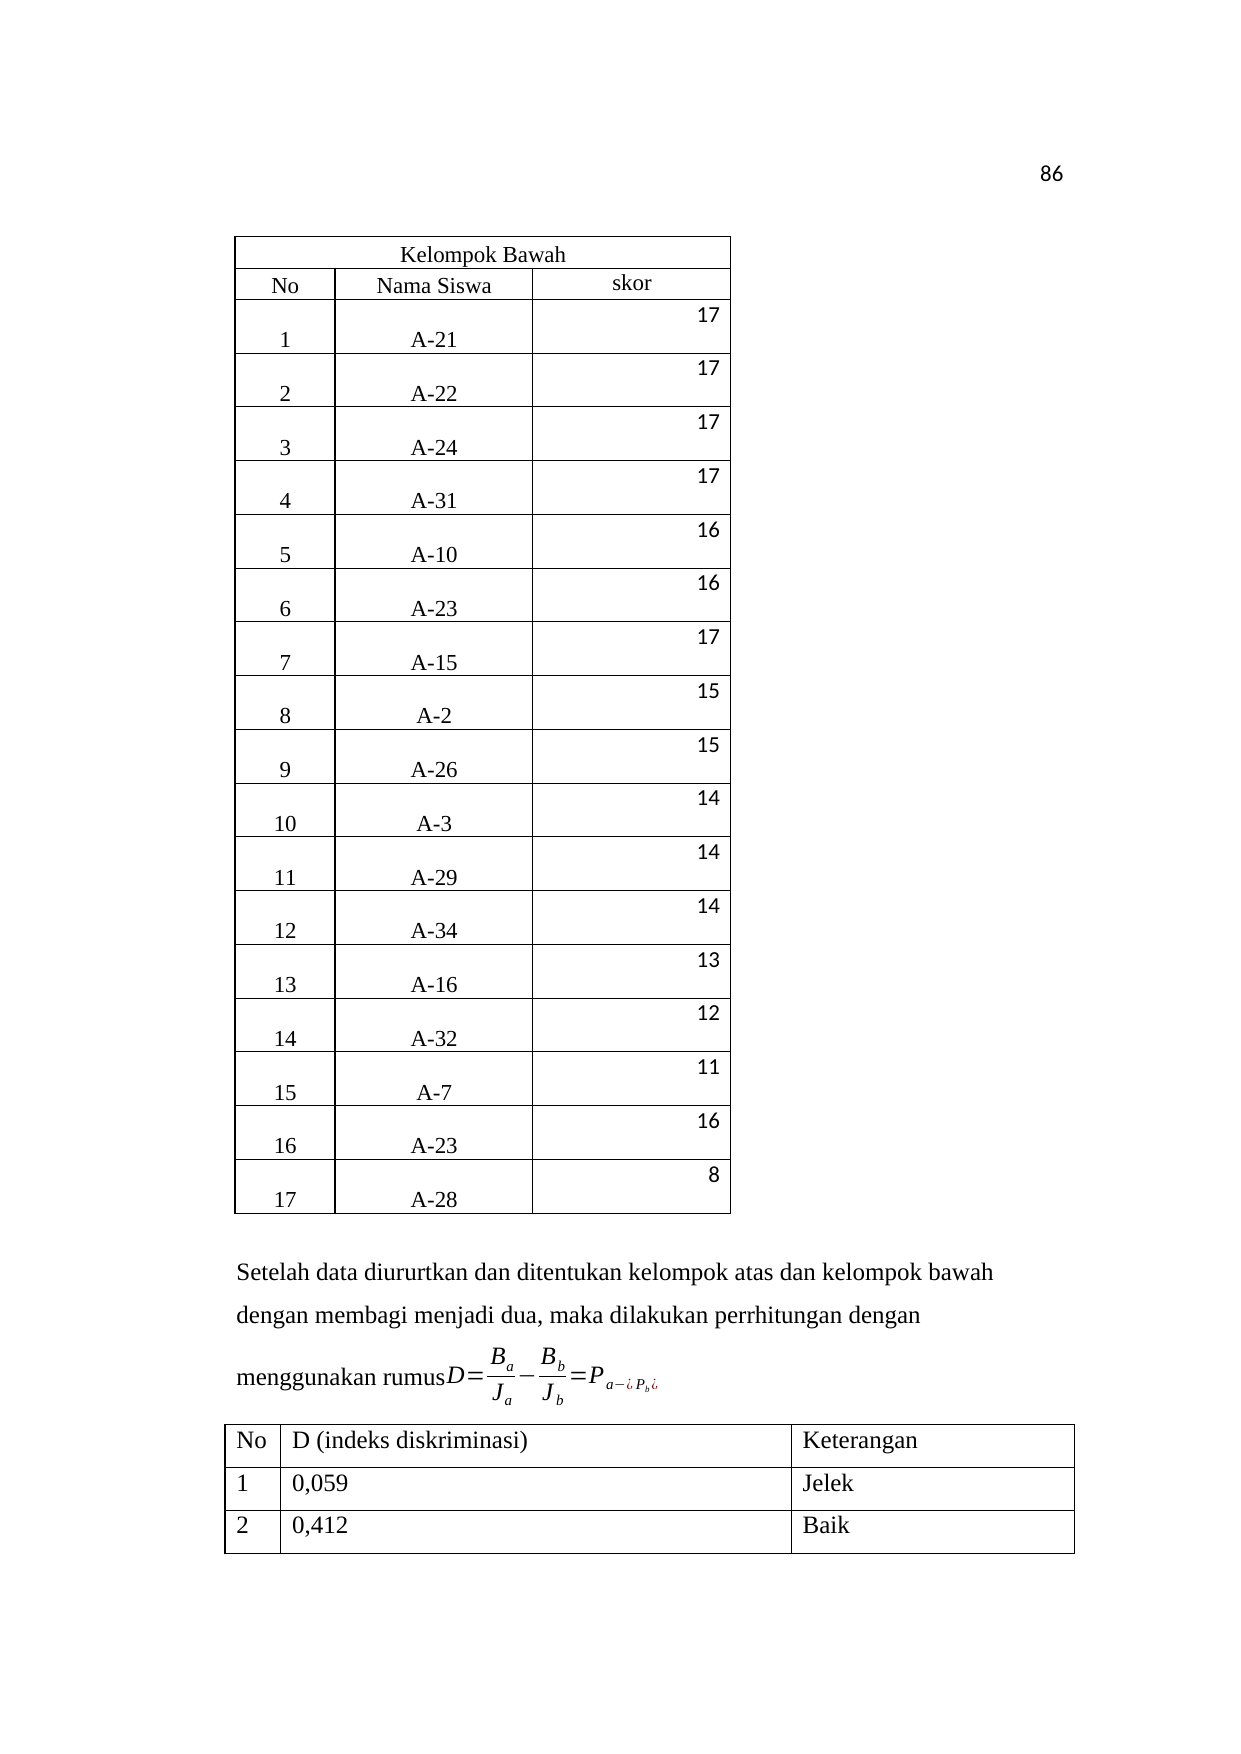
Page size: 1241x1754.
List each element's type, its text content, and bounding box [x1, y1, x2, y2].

table_cell A-10 [336, 515, 532, 567]
table_cell A-32 [336, 999, 532, 1051]
table_cell 15 [533, 730, 730, 782]
table_cell 15 [236, 1052, 334, 1105]
table_header Keterangan [792, 1425, 1074, 1467]
table_cell 11 [236, 837, 334, 890]
table_cell 13 [533, 945, 730, 997]
table_cell 17 [533, 300, 730, 352]
table_cell 14 [236, 999, 334, 1051]
table_cell 8 [236, 676, 334, 729]
table_cell 16 [533, 569, 730, 621]
table_cell 16 [236, 1106, 334, 1159]
table_cell 13 [236, 945, 334, 997]
table_header D (indeks diskriminasi) [281, 1425, 791, 1467]
table_cell 16 [533, 515, 730, 567]
table_cell 9 [236, 730, 334, 782]
table_cell 14 [533, 837, 730, 890]
text Setelah data diururtkan dan ditentukan kelompok atas dan kelompok bawah dengan membagi menjadi dua, maka dilakukan perrhitungan dengan menggunakan rumus [236, 1257, 1063, 1409]
table_cell A-2 [336, 676, 532, 729]
table_cell A-34 [336, 891, 532, 944]
table_cell Baik [792, 1511, 1074, 1552]
table_cell 17 [533, 407, 730, 460]
table_cell A-31 [336, 461, 532, 514]
table_header Kelompok Bawah [236, 237, 730, 267]
table_cell A-24 [336, 407, 532, 460]
table_cell 2 [236, 354, 334, 406]
table_cell 14 [533, 784, 730, 836]
table_cell Nama Siswa [336, 269, 532, 299]
table_cell A-15 [336, 622, 532, 675]
table_cell 17 [236, 1160, 334, 1212]
table_cell A-22 [336, 354, 532, 406]
table_cell 6 [236, 569, 334, 621]
table_cell 3 [236, 407, 334, 460]
table_cell Jelek [792, 1468, 1074, 1509]
table_header No [226, 1425, 280, 1467]
table_cell 4 [236, 461, 334, 514]
table_cell 12 [236, 891, 334, 944]
table_cell 1 [236, 300, 334, 352]
table_cell A-3 [336, 784, 532, 836]
table_cell A-29 [336, 837, 532, 890]
table_cell No [236, 269, 334, 299]
table_cell 0,059 [281, 1468, 791, 1509]
table_cell 2 [226, 1511, 280, 1552]
table_cell A-26 [336, 730, 532, 782]
table_cell 0,412 [281, 1511, 791, 1552]
table_cell 12 [533, 999, 730, 1051]
table_cell A-28 [336, 1160, 532, 1212]
table_cell 17 [533, 461, 730, 514]
table_cell skor [533, 269, 730, 299]
table_cell 7 [236, 622, 334, 675]
table_cell A-7 [336, 1052, 532, 1105]
table_cell A-23 [336, 1106, 532, 1159]
table_cell 5 [236, 515, 334, 567]
table_cell 15 [533, 676, 730, 729]
table_cell 17 [533, 354, 730, 406]
table_cell A-16 [336, 945, 532, 997]
table_cell 16 [533, 1106, 730, 1159]
table_cell 8 [533, 1160, 730, 1212]
table_cell A-23 [336, 569, 532, 621]
table_cell 1 [226, 1468, 280, 1509]
table_cell 14 [533, 891, 730, 944]
table_cell 11 [533, 1052, 730, 1105]
table_cell 17 [533, 622, 730, 675]
table_cell 10 [236, 784, 334, 836]
table_cell A-21 [336, 300, 532, 352]
